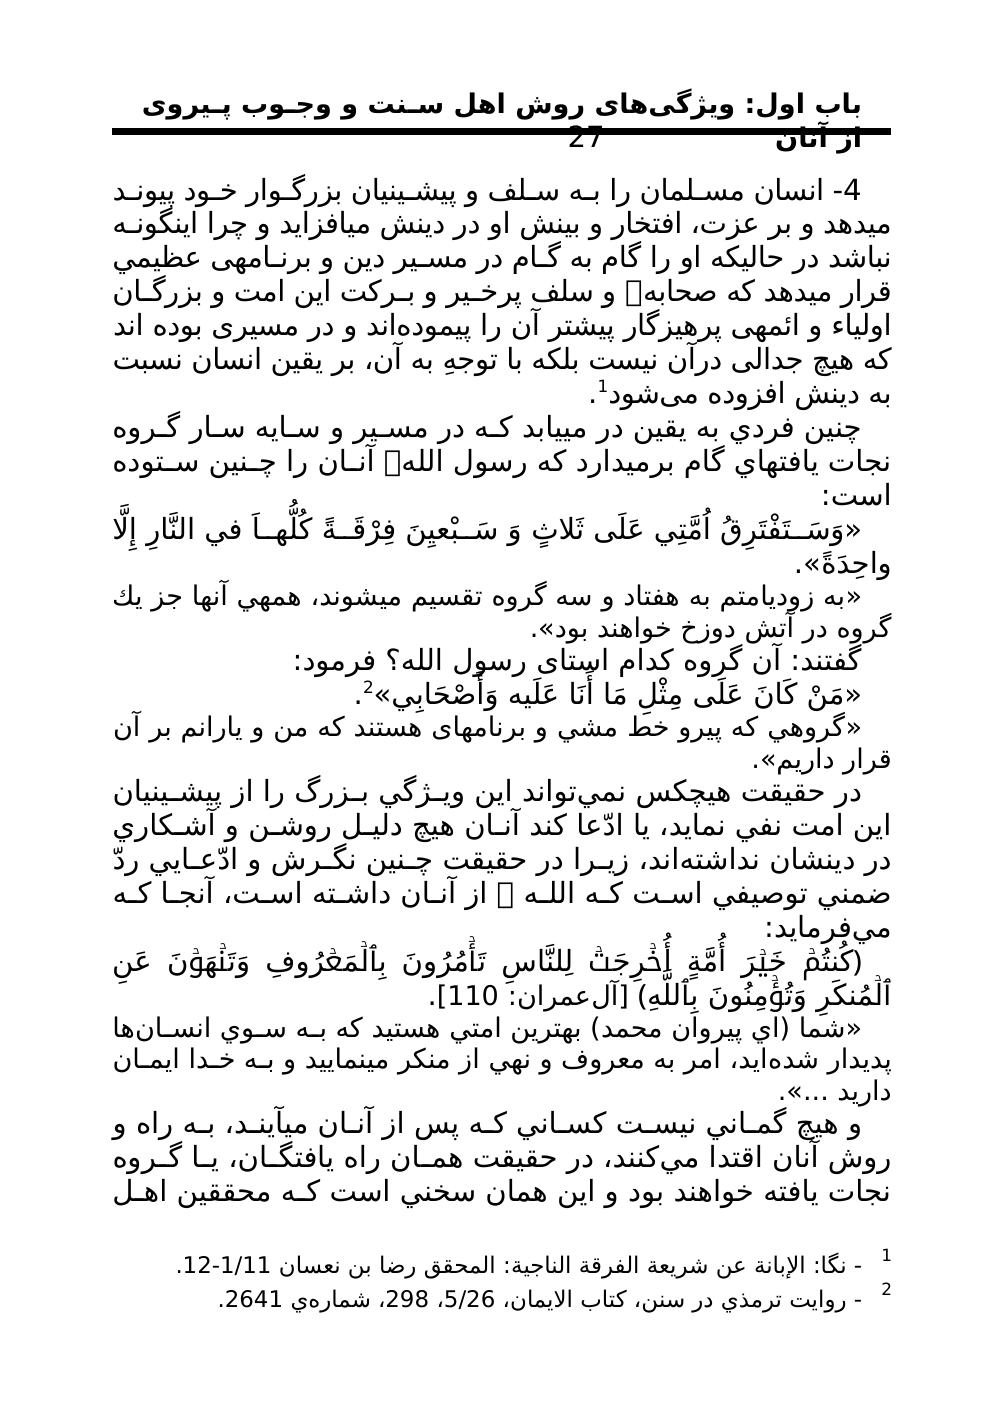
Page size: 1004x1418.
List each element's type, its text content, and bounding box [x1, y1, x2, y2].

text در حقيقت هيچكس نمي‌‌تواند اين ويژگي بزرگ را از پيشينيان اين‏ امت نفي نمايد، يا ادّعا كند آنان هيچ دليل روشن و آشكاري در دينشان نداشته‌اند، زيرا در حقيقت چنين نگرش و ادّعايي ردّ ضمني توصيفي است كه الله از آنان داشته است، آنجا كه مي‌فرمايد: [112, 774, 892, 944]
text ﴿كُنتُمۡ خَيۡرَ أُمَّةٍ أُخۡرِجَتۡ لِلنَّاسِ تَأۡمُرُونَ بِٱلۡمَعۡرُوفِ وَتَنۡهَوۡنَ عَنِ ٱلۡمُنكَرِ وَتُؤۡمِنُونَ بِٱللَّهِ﴾ [آل‌عمران: 110]. [112, 944, 892, 1012]
text چنين فردي به يقين در مي‏يابد كه در مسير و سايه سار گروه نجات يافته‏اي گام برمي‏دارد كه رسول الله آنان را چنين ستوده است: [112, 411, 892, 512]
text «وَسَتَفْتَرِقُ‏ اُمَّتِي عَلَى ثَلاثٍ وَ سَبْعيِنَ فِرْقَةً کُلُّهاَ في النَّارِ إِلَّا واحِدَةً». [112, 512, 892, 580]
text «مَنْ كَانَ عَلَى مِثْلِ مَا أَنَا عَلَيه وَأَصْحَابِي». [112, 677, 892, 711]
text «گروهي كه پيرو خط مشي و برنامه‏ای هستند كه من و يارانم بر آن قرار داريم». [112, 711, 892, 774]
text 4- انسان مسلمان را به سلف و پيشينيان بزرگوار خود پيوند مي‏دهد و بر عزت، افتخار و بينش او در دينش مي‏افزايد و چرا اينگونه نباشد در حاليكه او را گام به گام در مسير دين و برنامه‏ی عظيمي قرار مي‏دهد كه صحابه و سلف پرخير و بركت اين ‏امت و بزرگان اولياء و ائمه‏ی پرهيزگار پيشتر آن را پيموده‌اند و در مسیری بوده اند که هیچ جدالی درآن نیست بلکه با توجهِ به آن، بر یقین انسان نسبت به دینش افزوده می‌شود. [112, 173, 892, 411]
text گفتند: آن گروه كدام است‏ای رسول الله؟ فرمود: [112, 643, 892, 677]
text «به زودي‏امتم به هفتاد و سه گروه تقسيم می‏شوند، همه‏ي آنها جز يك گروه در آتش دوزخ خواهند بود». [112, 580, 892, 643]
text «شما (اي پيروان محمد) بهترين ‏امتي هستيد كه به سوي انسان‌ها پديدار شده‌ايد، ‏امر به معروف و نهي از منكر مي‏نماييد و به خدا ايمان داريد ...». [112, 1012, 892, 1107]
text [112, 1107, 892, 1209]
